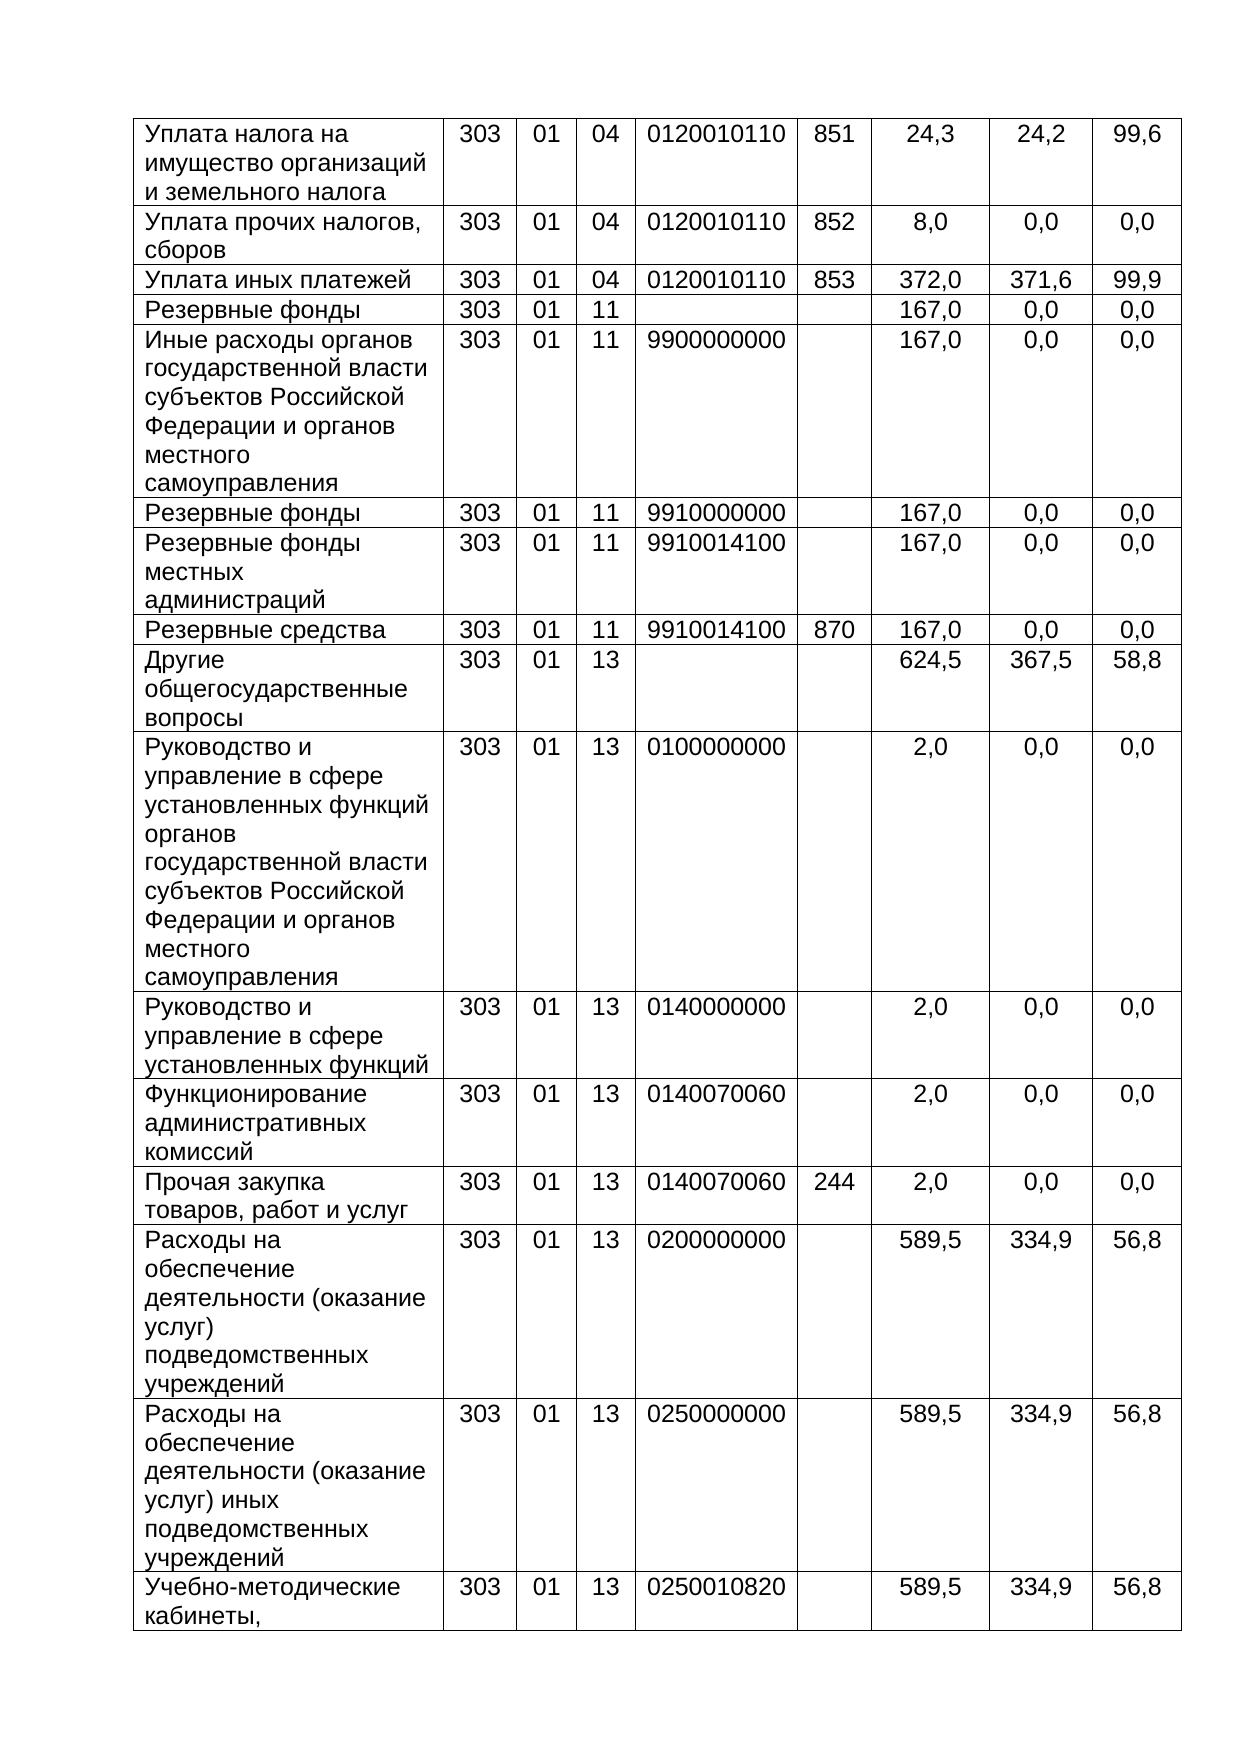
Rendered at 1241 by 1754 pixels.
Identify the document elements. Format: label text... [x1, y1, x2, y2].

table_cell Уплата прочих налогов, сборов [134, 206, 443, 264]
table_cell [636, 645, 797, 731]
table_cell 0,0 [1093, 992, 1181, 1078]
table_cell 0,0 [1093, 615, 1181, 644]
table_cell 11 [577, 295, 635, 323]
table_cell 11 [577, 325, 635, 497]
table_cell [798, 528, 871, 614]
table_cell 01 [517, 206, 576, 264]
table_cell Уплата иных платежей [134, 265, 443, 294]
table_cell 624,5 [872, 645, 989, 731]
table_cell 167,0 [872, 295, 989, 323]
table_cell 2,0 [872, 1167, 989, 1224]
table_cell Расходы на обеспечение деятельности (оказание услуг) иных подведомственных учреждений [134, 1399, 443, 1571]
table_cell 2,0 [872, 732, 989, 991]
table_cell 01 [517, 1399, 576, 1571]
table_cell 303 [444, 1167, 516, 1224]
table_cell [798, 992, 871, 1078]
table_cell 13 [577, 1225, 635, 1398]
table_cell [798, 295, 871, 323]
table_cell 9910014100 [636, 615, 797, 644]
table_cell 13 [577, 1572, 635, 1630]
table_cell 0,0 [990, 1079, 1092, 1166]
table_cell 0140070060 [636, 1167, 797, 1224]
table_cell 0200000000 [636, 1225, 797, 1398]
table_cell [134, 1572, 443, 1630]
table_cell 01 [517, 992, 576, 1078]
table_cell 13 [577, 1399, 635, 1571]
table_cell Прочая закупка товаров, работ и услуг [134, 1167, 443, 1224]
table_cell 9900000000 [636, 325, 797, 497]
table_cell Резервные средства [134, 615, 443, 644]
table_cell 01 [517, 645, 576, 731]
table_cell 0140070060 [636, 1079, 797, 1166]
table_cell 0,0 [1093, 498, 1181, 527]
table_cell Другие общегосударственные вопросы [134, 645, 443, 731]
table_cell Резервные фонды [134, 498, 443, 527]
table_cell 8,0 [872, 206, 989, 264]
table_cell 303 [444, 1572, 516, 1630]
table_cell 303 [444, 325, 516, 497]
table_cell 0,0 [990, 325, 1092, 497]
table_cell 01 [517, 1572, 576, 1630]
table_cell 303 [444, 528, 516, 614]
table_cell 13 [577, 645, 635, 731]
table_cell 01 [517, 498, 576, 527]
table_cell 0250000000 [636, 1399, 797, 1571]
table_cell 0,0 [1093, 1079, 1181, 1166]
table_cell 0,0 [1093, 206, 1181, 264]
table_cell 9910000000 [636, 498, 797, 527]
table_cell Иные расходы органов государственной власти субъектов Российской Федерации и органов местного самоуправления [134, 325, 443, 497]
table_cell 303 [444, 295, 516, 323]
table_cell 0,0 [1093, 732, 1181, 991]
table_cell 334,9 [990, 1399, 1092, 1571]
table_cell 24,2 [990, 119, 1092, 205]
table_cell 01 [517, 325, 576, 497]
table_cell 303 [444, 615, 516, 644]
table_cell 371,6 [990, 265, 1092, 294]
table_cell 589,5 [872, 1399, 989, 1571]
table_cell 303 [444, 1399, 516, 1571]
table_cell 99,9 [1093, 265, 1181, 294]
table_cell 167,0 [872, 498, 989, 527]
table_cell 0140000000 [636, 992, 797, 1078]
table_cell 0,0 [990, 992, 1092, 1078]
table_cell 99,6 [1093, 119, 1181, 205]
table_cell 244 [798, 1167, 871, 1224]
table_cell 303 [444, 645, 516, 731]
table_cell 13 [577, 1167, 635, 1224]
table_cell 167,0 [872, 615, 989, 644]
table_cell [798, 732, 871, 991]
table_cell 0,0 [1093, 325, 1181, 497]
table_cell 334,9 [990, 1572, 1092, 1630]
table_cell [798, 1079, 871, 1166]
table_cell [636, 295, 797, 323]
table_cell 372,0 [872, 265, 989, 294]
table_cell 0250010820 [636, 1572, 797, 1630]
table_cell 04 [577, 119, 635, 205]
table_cell [798, 1399, 871, 1571]
table_cell 0,0 [990, 295, 1092, 323]
table_cell 367,5 [990, 645, 1092, 731]
table_cell 303 [444, 1225, 516, 1398]
table_cell 853 [798, 265, 871, 294]
table_cell 303 [444, 119, 516, 205]
table_cell 167,0 [872, 325, 989, 497]
table_cell Уплата налога на имущество организаций и земельного налога [134, 119, 443, 205]
table_cell 01 [517, 528, 576, 614]
table_cell 0,0 [990, 498, 1092, 527]
table_cell 0100000000 [636, 732, 797, 991]
table_cell Руководство и управление в сфере установленных функций [134, 992, 443, 1078]
table_cell Резервные фонды [134, 295, 443, 323]
table_cell Руководство и управление в сфере установленных функций органов государственной власти субъектов Российской Федерации и органов местного самоуправления [134, 732, 443, 991]
table_cell [798, 498, 871, 527]
table_cell 0,0 [990, 732, 1092, 991]
table_cell 870 [798, 615, 871, 644]
table_cell 0,0 [1093, 1167, 1181, 1224]
table_cell 0120010110 [636, 119, 797, 205]
table_cell 303 [444, 992, 516, 1078]
table_cell 01 [517, 732, 576, 991]
table_cell 0,0 [990, 615, 1092, 644]
table_cell 167,0 [872, 528, 989, 614]
table_cell 01 [517, 615, 576, 644]
table_cell 04 [577, 206, 635, 264]
table_cell [798, 1225, 871, 1398]
table_cell 852 [798, 206, 871, 264]
table_cell 11 [577, 498, 635, 527]
table_cell 0120010110 [636, 265, 797, 294]
table_cell 13 [577, 1079, 635, 1166]
table_cell 0,0 [990, 206, 1092, 264]
table_cell 01 [517, 119, 576, 205]
table_cell 01 [517, 265, 576, 294]
table_cell 01 [517, 1079, 576, 1166]
table_cell 01 [517, 1167, 576, 1224]
table_cell 58,8 [1093, 645, 1181, 731]
table_cell Расходы на обеспечение деятельности (оказание услуг) подведомственных учреждений [134, 1225, 443, 1398]
table_cell 303 [444, 732, 516, 991]
table_cell 13 [577, 732, 635, 991]
table_cell Функционирование административных комиссий [134, 1079, 443, 1166]
table_cell 0120010110 [636, 206, 797, 264]
table_cell [798, 325, 871, 497]
table_cell 56,8 [1093, 1225, 1181, 1398]
table_cell 56,8 [1093, 1572, 1181, 1630]
table_cell 0,0 [990, 528, 1092, 614]
table_cell 0,0 [1093, 528, 1181, 614]
table_cell 303 [444, 206, 516, 264]
table_cell 589,5 [872, 1225, 989, 1398]
table_cell 56,8 [1093, 1399, 1181, 1571]
table_cell 9910014100 [636, 528, 797, 614]
table_cell [798, 645, 871, 731]
table_cell 303 [444, 498, 516, 527]
table_cell 0,0 [1093, 295, 1181, 323]
table_cell 01 [517, 295, 576, 323]
table_cell 24,3 [872, 119, 989, 205]
table_cell 04 [577, 265, 635, 294]
table_cell 334,9 [990, 1225, 1092, 1398]
table_cell 303 [444, 1079, 516, 1166]
table_cell 11 [577, 615, 635, 644]
table_cell 303 [444, 265, 516, 294]
table_cell 11 [577, 528, 635, 614]
table_cell 589,5 [872, 1572, 989, 1630]
table_cell 2,0 [872, 1079, 989, 1166]
table_cell [798, 1572, 871, 1630]
table_cell 01 [517, 1225, 576, 1398]
table_cell 851 [798, 119, 871, 205]
table_cell Резервные фонды местных администраций [134, 528, 443, 614]
table_cell 0,0 [990, 1167, 1092, 1224]
table_cell 2,0 [872, 992, 989, 1078]
table_cell 13 [577, 992, 635, 1078]
